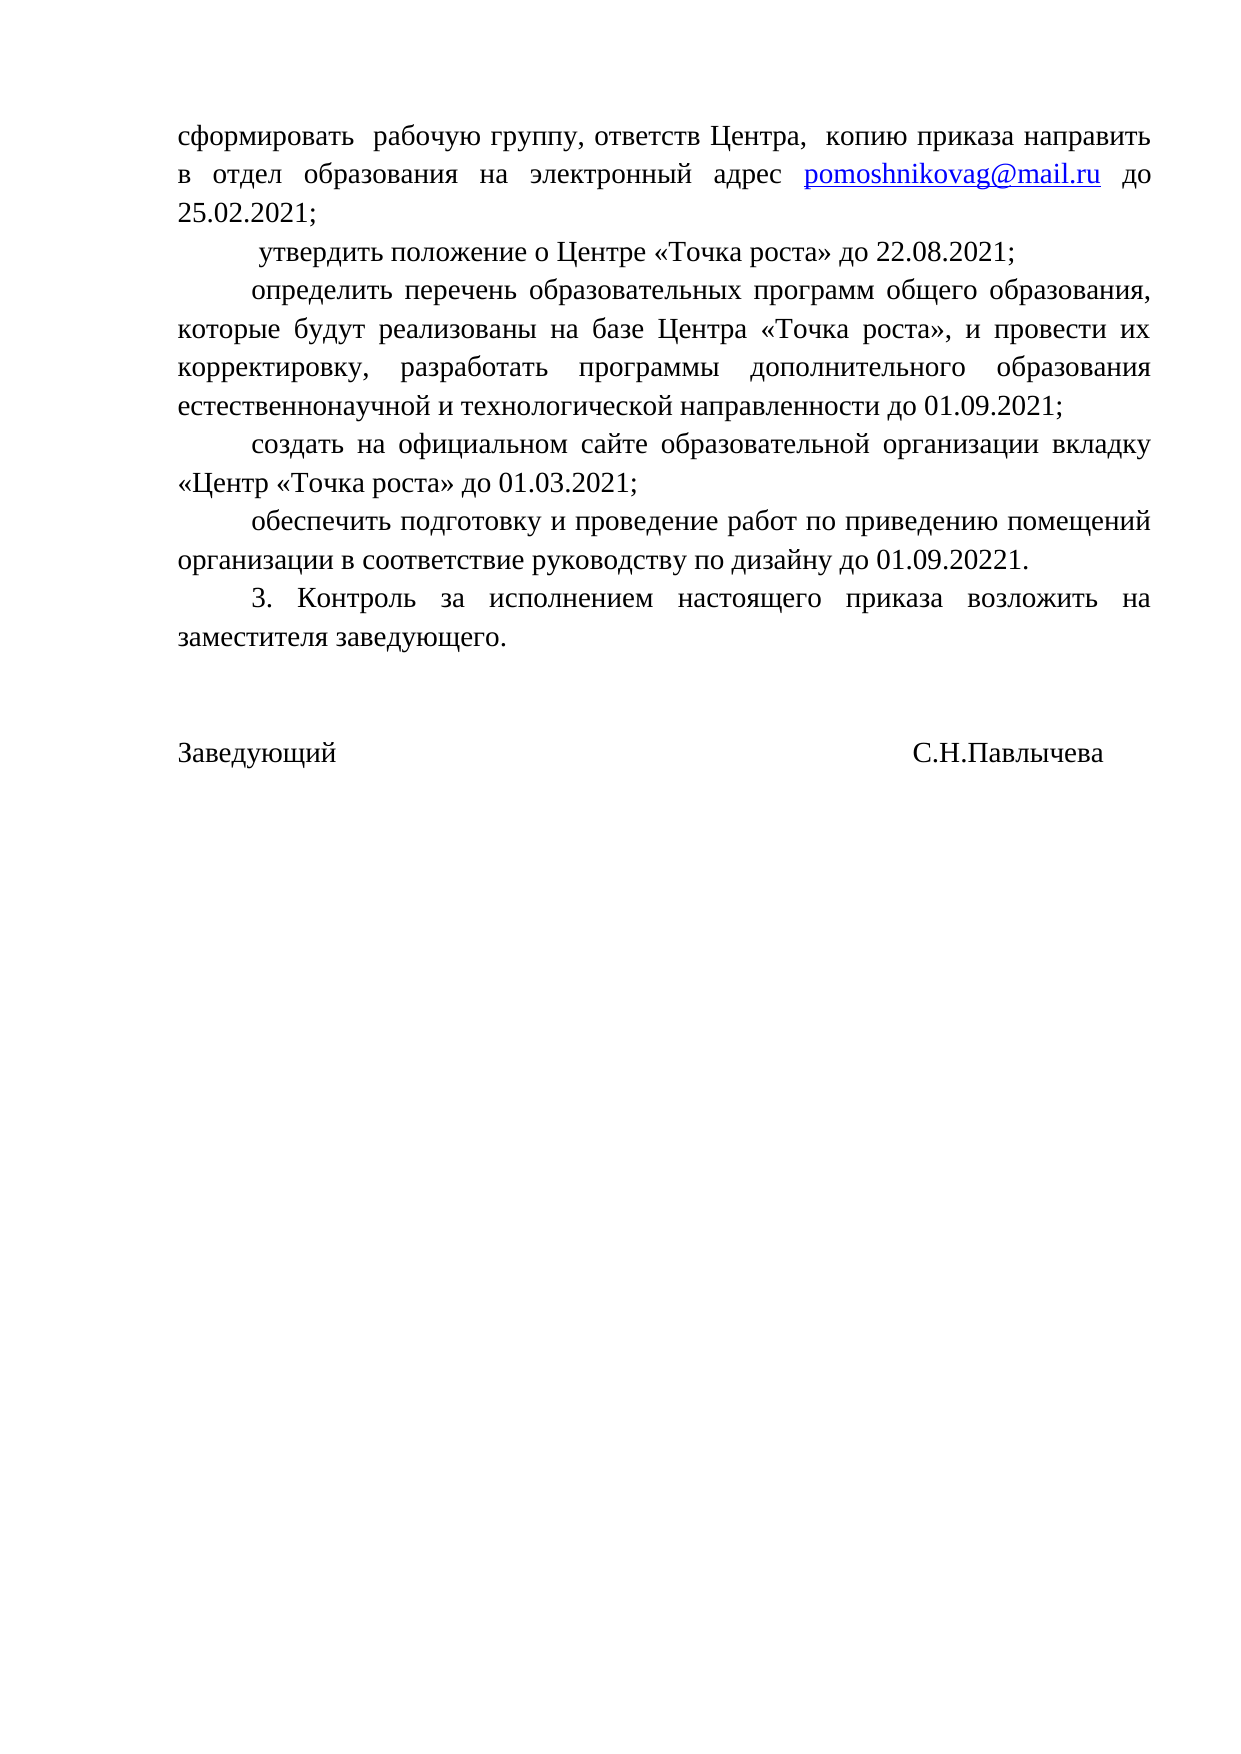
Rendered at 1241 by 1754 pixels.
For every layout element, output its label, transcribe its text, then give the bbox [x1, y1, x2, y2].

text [177, 118, 1152, 229]
text определить перечень образовательных программ общего образования, которые будут реализованы на базе Центра «Точка роста», и провести их корректировку, разработать программы дополнительного образования естественнонаучной и технологической направленности до 01.09.2021; [177, 272, 1152, 421]
text утвердить положение о Центре «Точка роста» до 22.08.2021; [177, 234, 1152, 267]
text создать на официальном сайте образовательной организации вкладку «Центр «Точка роста» до 01.03.2021; [177, 426, 1152, 498]
text обеспечить подготовку и проведение работ по приведению помещений организации в соответствие руководству по дизайну до 01.09.20221. [177, 503, 1152, 576]
text Заведующий С.Н.Павлычева [177, 735, 1152, 768]
text 3. Контроль за исполнением настоящего приказа возложить на заместителя заведующего. [177, 581, 1152, 653]
